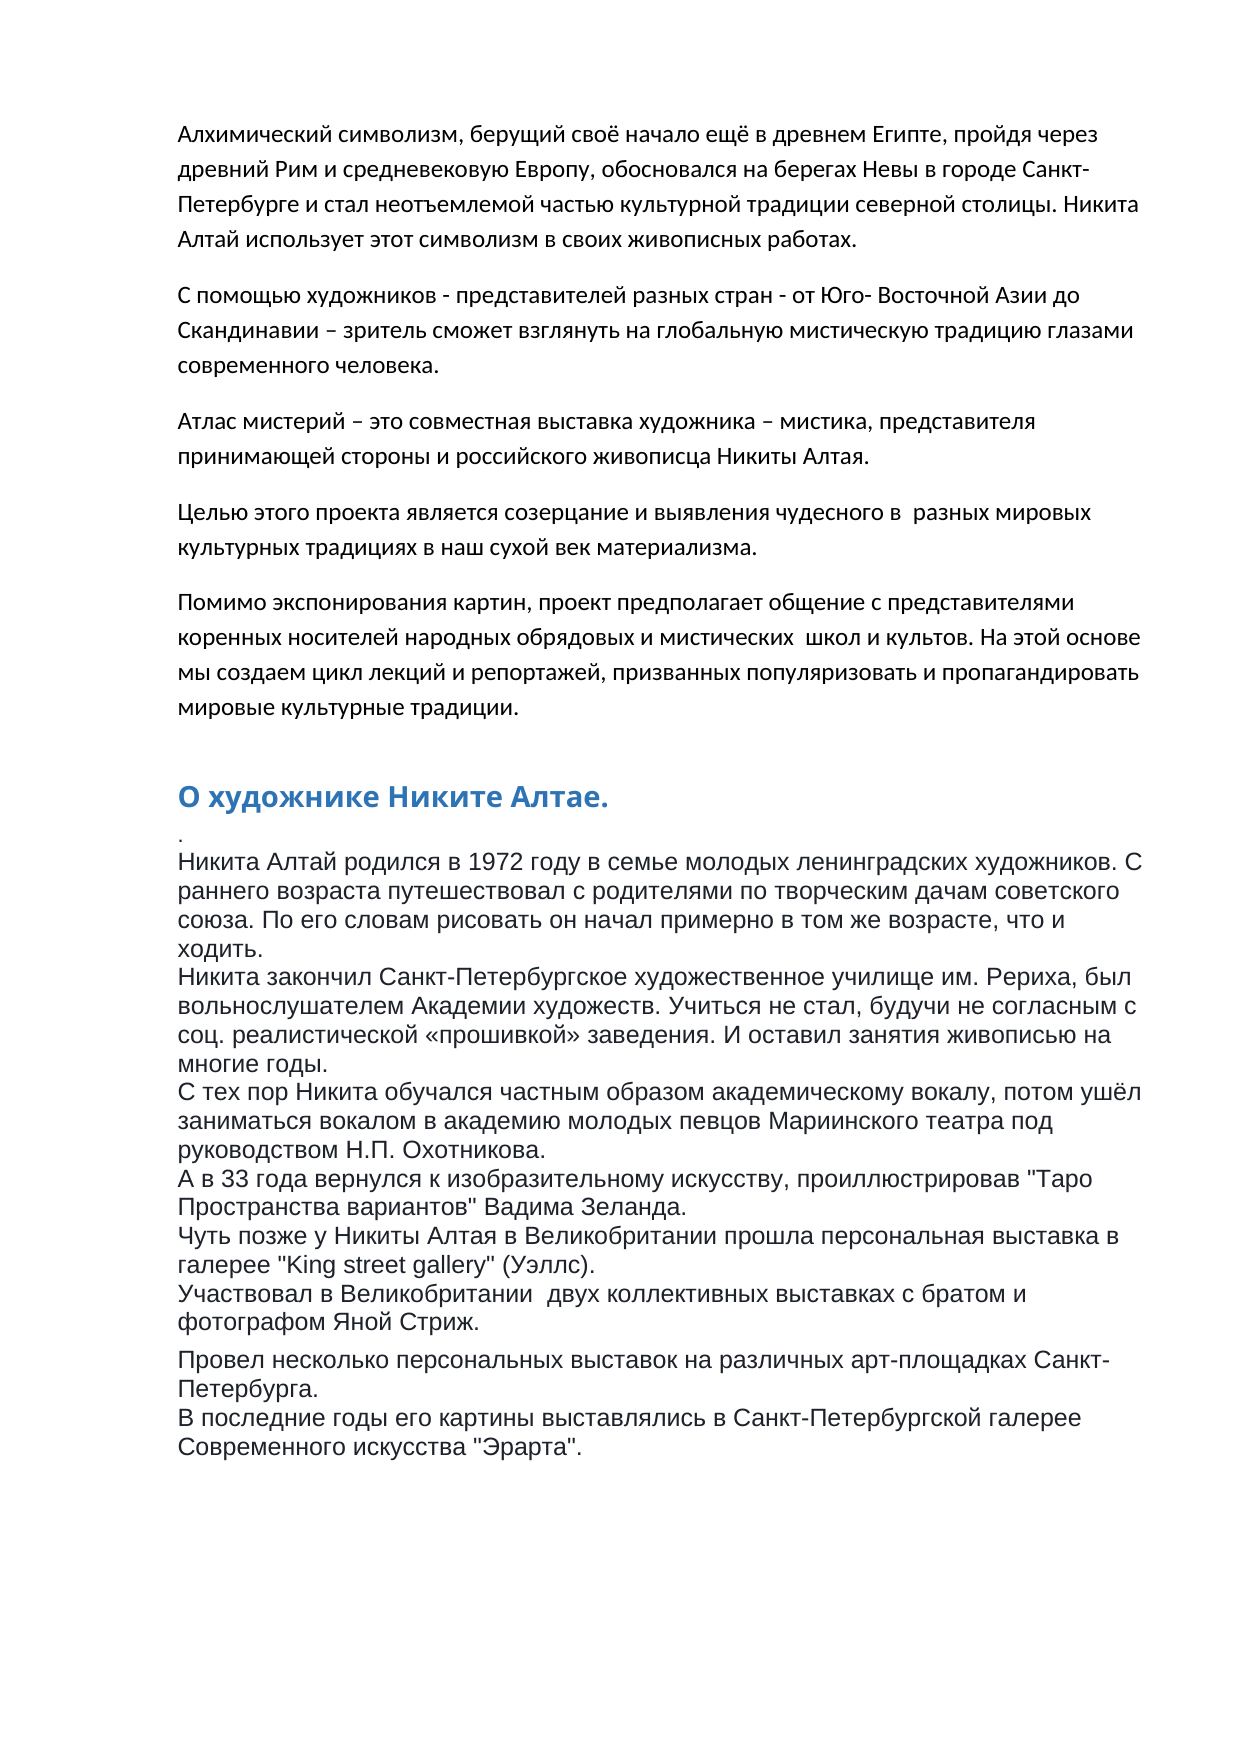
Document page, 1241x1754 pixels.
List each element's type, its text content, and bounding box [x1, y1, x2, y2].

text . Никита Алтай родился в 1972 году в семье молодых ленинградских художников. С раннего возраста путешествовал с родителями по творческим дачам советского союза. По его словам рисовать он начал примерно в том же возрасте, что и ходить. Никита закончил Санкт-Петербургское художественное училище им. Рериха, был вольнослушателем Академии художеств. Учиться не стал, будучи не согласным с соц. реалистической «прошивкой» заведения. И оставил занятия живописью на многие годы. С тех пор Никита обучался частным образом академическому вокалу, потом ушёл заниматься вокалом в академию молодых певцов Мариинского театра под руководством Н.П. Охотникова. А в 33 года вернулся к изобразительному искусству, проиллюстрировав "Таро Пространства вариантов" Вадима Зеланда. Чуть позже у Никиты Алтая в Великобритании прошла персональная выставка в галерее "King street gallery" (Уэллс). Участвовал в Великобритании двух коллективных выставках с братом и фотографом Яной Стриж. [177, 822, 1152, 1336]
text Помимо экспонирования картин, проект предполагает общение с представителями коренных носителей народных обрядовых и мистических школ и культов. На этой основе мы создаем цикл лекций и репортажей, призванных популяризовать и пропагандировать мировые культурные традиции. [177, 586, 1152, 722]
text Провел несколько персональных выставок на различных арт-площадках Санкт-Петербурга. В последние годы его картины выставлялись в Санкт-Петербургской галерее Современного искусства "Эрарта". [177, 1345, 1152, 1460]
subtitle О художнике Никите Алтае. [177, 776, 1152, 816]
text Алхимический символизм, берущий своё начало ещё в древнем Египте, пройдя через древний Рим и средневековую Европу, обосновался на берегах Невы в городе Санкт-Петербурге и стал неотъемлемой частью культурной традиции северной столицы. Никита Алтай использует этот символизм в своих живописных работах. [177, 118, 1152, 254]
text Атлас мистерий – это совместная выставка художника – мистика, представителя принимающей стороны и российского живописца Никиты Алтая. [177, 405, 1152, 470]
text С помощью художников - представителей разных стран - от Юго- Восточной Азии до Скандинавии – зритель сможет взглянуть на глобальную мистическую традицию глазами современного человека. [177, 279, 1152, 379]
text Целью этого проекта является созерцание и выявления чудесного в разных мировых культурных традициях в наш сухой век материализма. [177, 496, 1152, 561]
